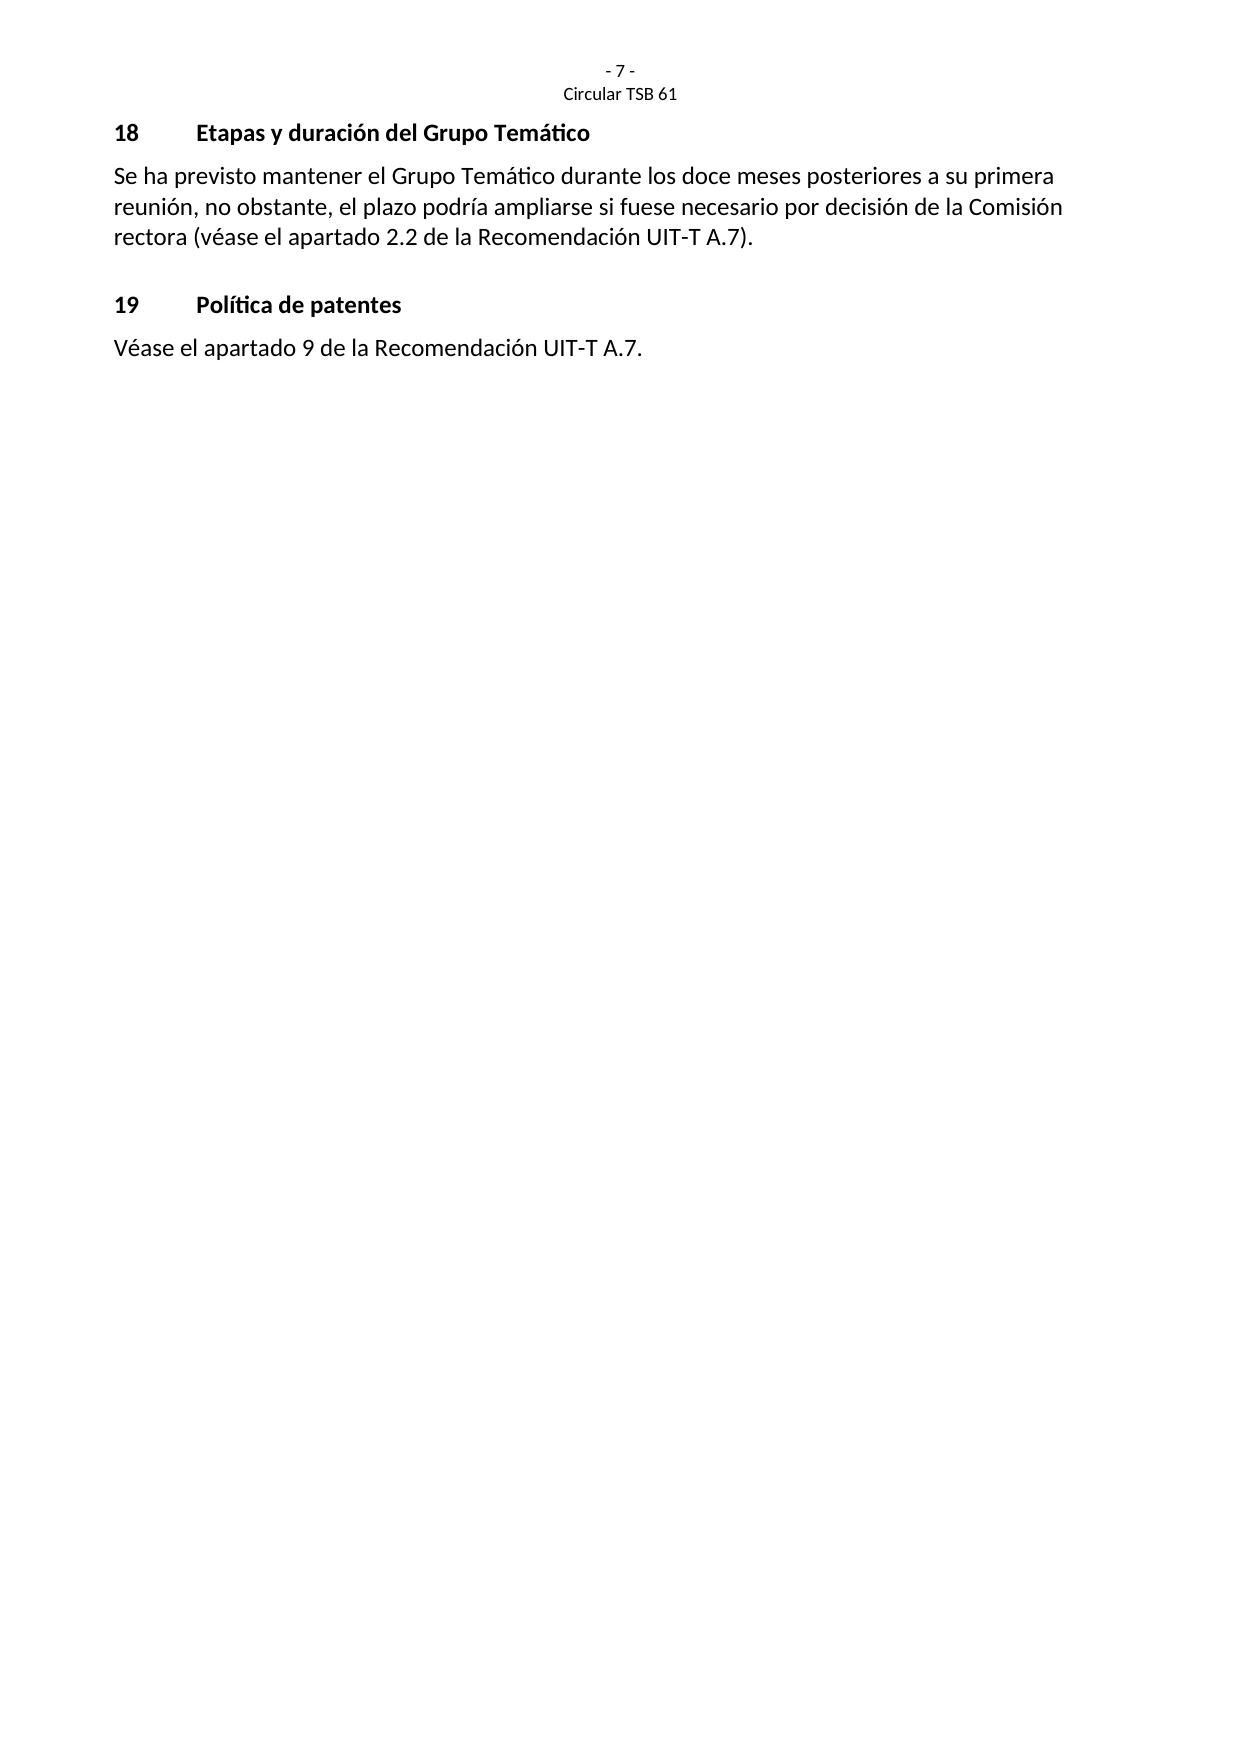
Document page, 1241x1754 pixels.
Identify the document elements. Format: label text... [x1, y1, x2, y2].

text Véase el apartado 9 de la Recomendación UIT-T A.7. [113, 332, 1127, 363]
subtitle 19 Política de patentes [113, 289, 1127, 320]
subtitle 18 Etapas y duración del Grupo Temático [113, 117, 1127, 148]
text Se ha previsto mantener el Grupo Temático durante los doce meses posteriores a su primera reunión, no obstante, el plazo podría ampliarse si fuese necesario por decisión de la Comisión rectora (véase el apartado 2.2 de la Recomendación UIT-T A.7). [113, 160, 1127, 252]
